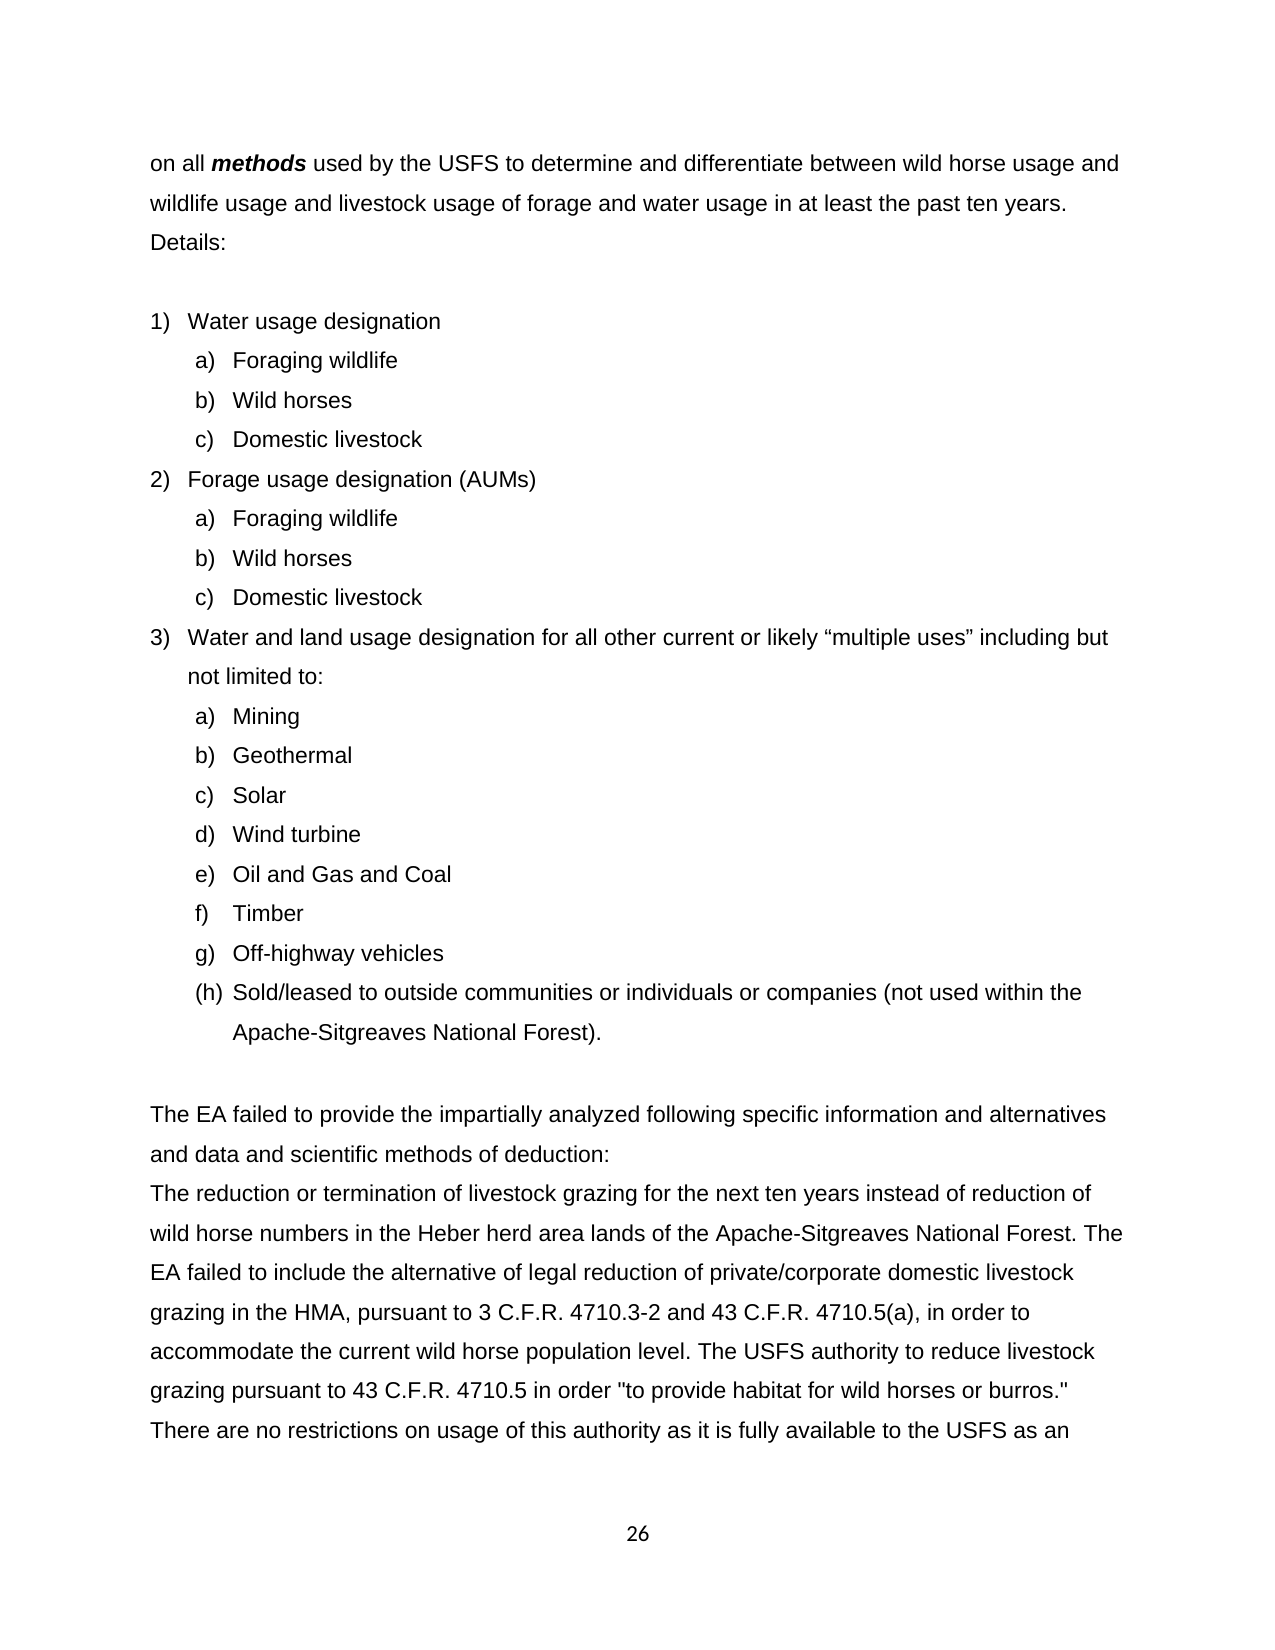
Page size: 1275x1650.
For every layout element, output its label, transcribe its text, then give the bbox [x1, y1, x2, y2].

list Oil and Gas and Coal [195, 861, 1125, 887]
list Foraging wildlife [195, 505, 1125, 532]
list Sold/leased to outside communities or individuals or companies (not used within the Apache-Sitgreaves National Forest). [195, 979, 1125, 1045]
text The EA failed to provide the impartially analyzed following specific information and alternatives and data and scientific methods of deduction: [150, 1101, 1125, 1167]
list Water and land usage designation for all other current or likely “multiple uses” including but not limited to: [150, 624, 1125, 689]
list Water usage designation [150, 308, 1125, 334]
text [150, 1180, 1125, 1443]
list Wild horses [195, 387, 1125, 413]
list Geothermal [195, 742, 1125, 768]
list Forage usage designation (AUMs) [150, 466, 1125, 492]
list Solar [195, 782, 1125, 808]
list Mining [195, 703, 1125, 729]
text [150, 150, 1125, 255]
list Domestic livestock [195, 426, 1125, 453]
list Wild horses [195, 545, 1125, 571]
list Foraging wildlife [195, 347, 1125, 374]
list Domestic livestock [195, 584, 1125, 611]
list Off-highway vehicles [195, 939, 1125, 966]
list Timber [195, 900, 1125, 926]
list Wind turbine [195, 821, 1125, 847]
